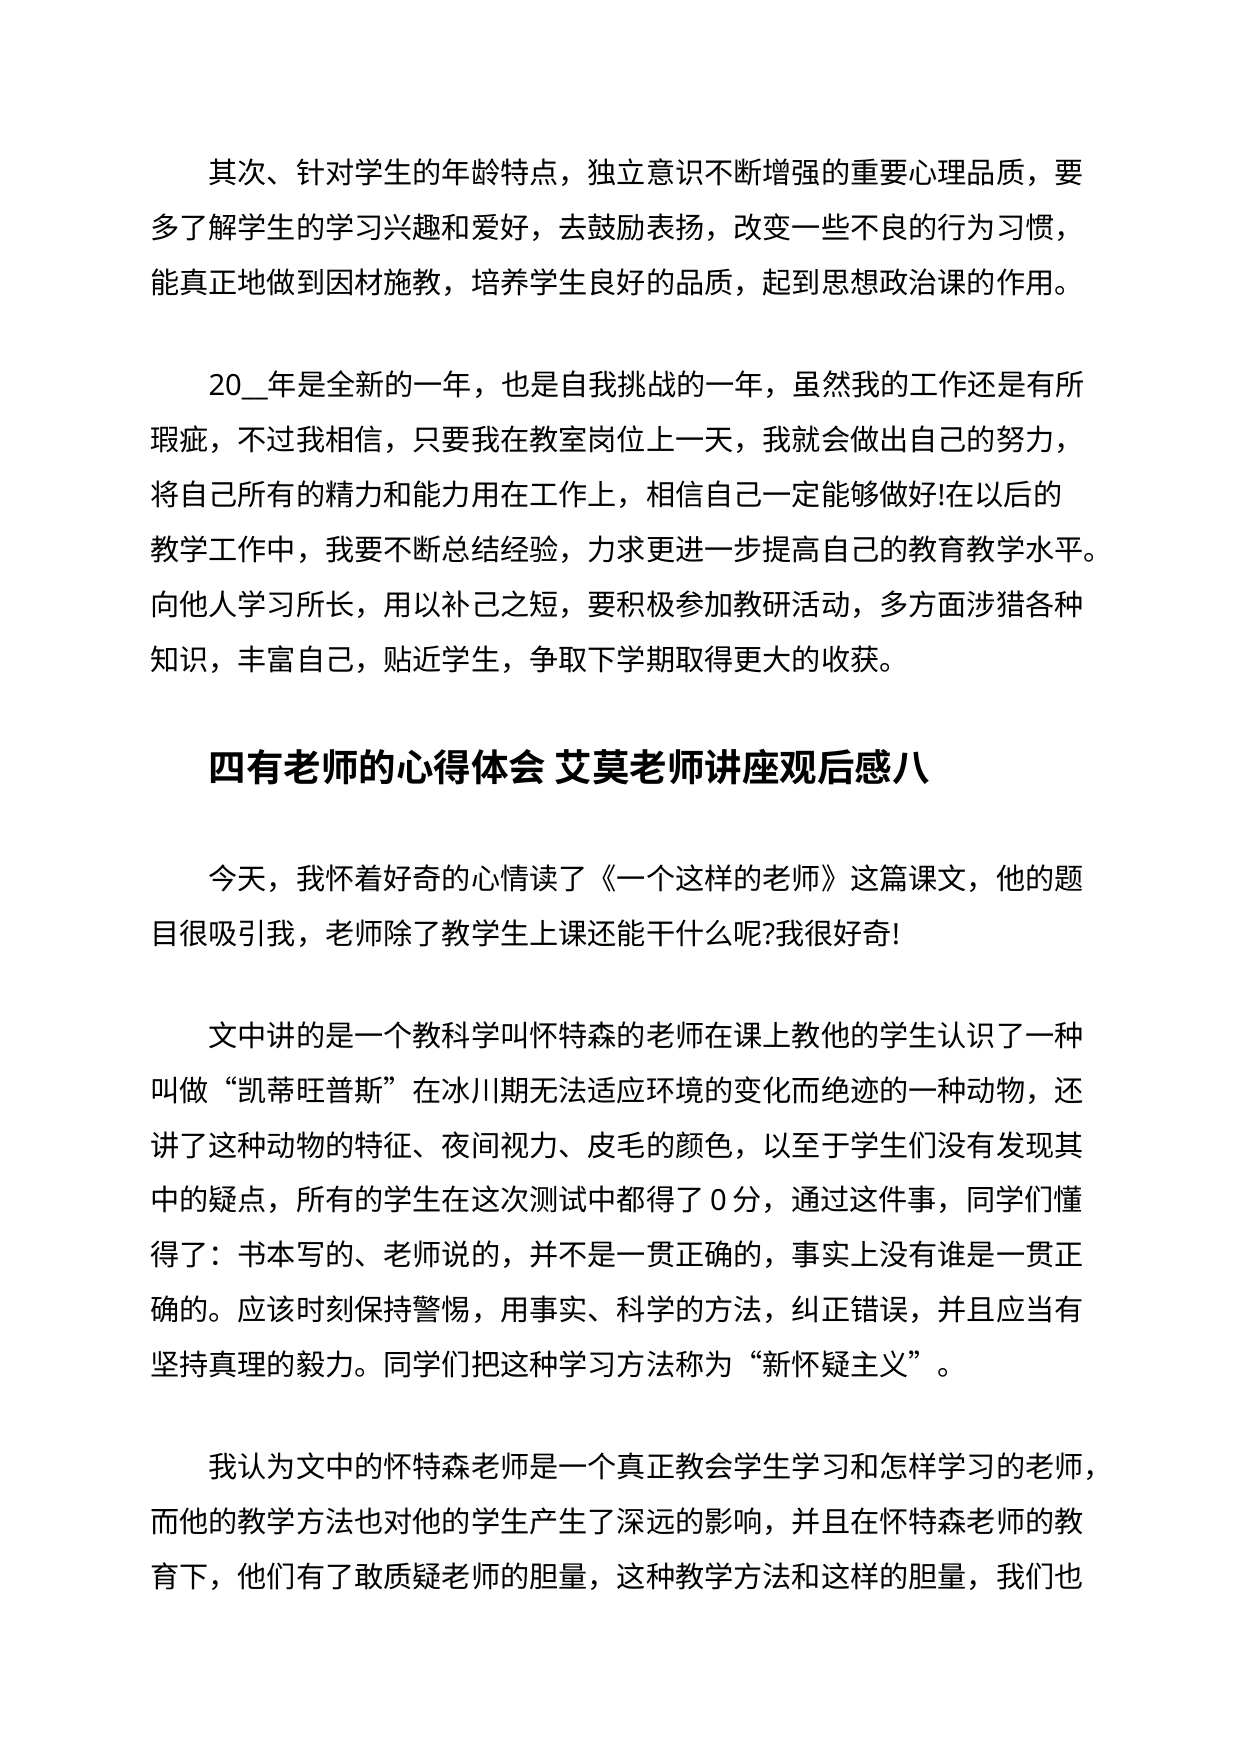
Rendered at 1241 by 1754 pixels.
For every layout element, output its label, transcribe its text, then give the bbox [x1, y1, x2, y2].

text 文中讲的是一个教科学叫怀特森的老师在课上教他的学生认识了一种叫做“凯蒂旺普斯”在冰川期无法适应环境的变化而绝迹的一种动物，还讲了这种动物的特征、夜间视力、皮毛的颜色，以至于学生们没有发现其中的疑点，所有的学生在这次测试中都得了0分，通过这件事，同学们懂得了：书本写的、老师说的，并不是一贯正确的，事实上没有谁是一贯正确的。应该时刻保持警惕，用事实、科学的方法，纠正错误，并且应当有坚持真理的毅力。同学们把这种学习方法称为“新怀疑主义”。 [150, 1012, 1090, 1384]
text 其次、针对学生的年龄特点，独立意识不断增强的重要心理品质，要多了解学生的学习兴趣和爱好，去鼓励表扬，改变一些不良的行为习惯，能真正地做到因材施教，培养学生良好的品质，起到思想政治课的作用。 [150, 150, 1090, 302]
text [150, 1443, 1090, 1596]
text 四有老师的心得体会 艾莫老师讲座观后感八 [150, 738, 1090, 792]
text 20__年是全新的一年，也是自我挑战的一年，虽然我的工作还是有所瑕疵，不过我相信，只要我在教室岗位上一天，我就会做出自己的努力，将自己所有的精力和能力用在工作上，相信自己一定能够做好!在以后的教学工作中，我要不断总结经验，力求更进一步提高自己的教育教学水平。向他人学习所长，用以补己之短，要积极参加教研活动，多方面涉猎各种知识，丰富自己，贴近学生，争取下学期取得更大的收获。 [150, 362, 1090, 678]
text 今天，我怀着好奇的心情读了《一个这样的老师》这篇课文，他的题目很吸引我，老师除了教学生上课还能干什么呢?我很好奇! [150, 855, 1090, 953]
